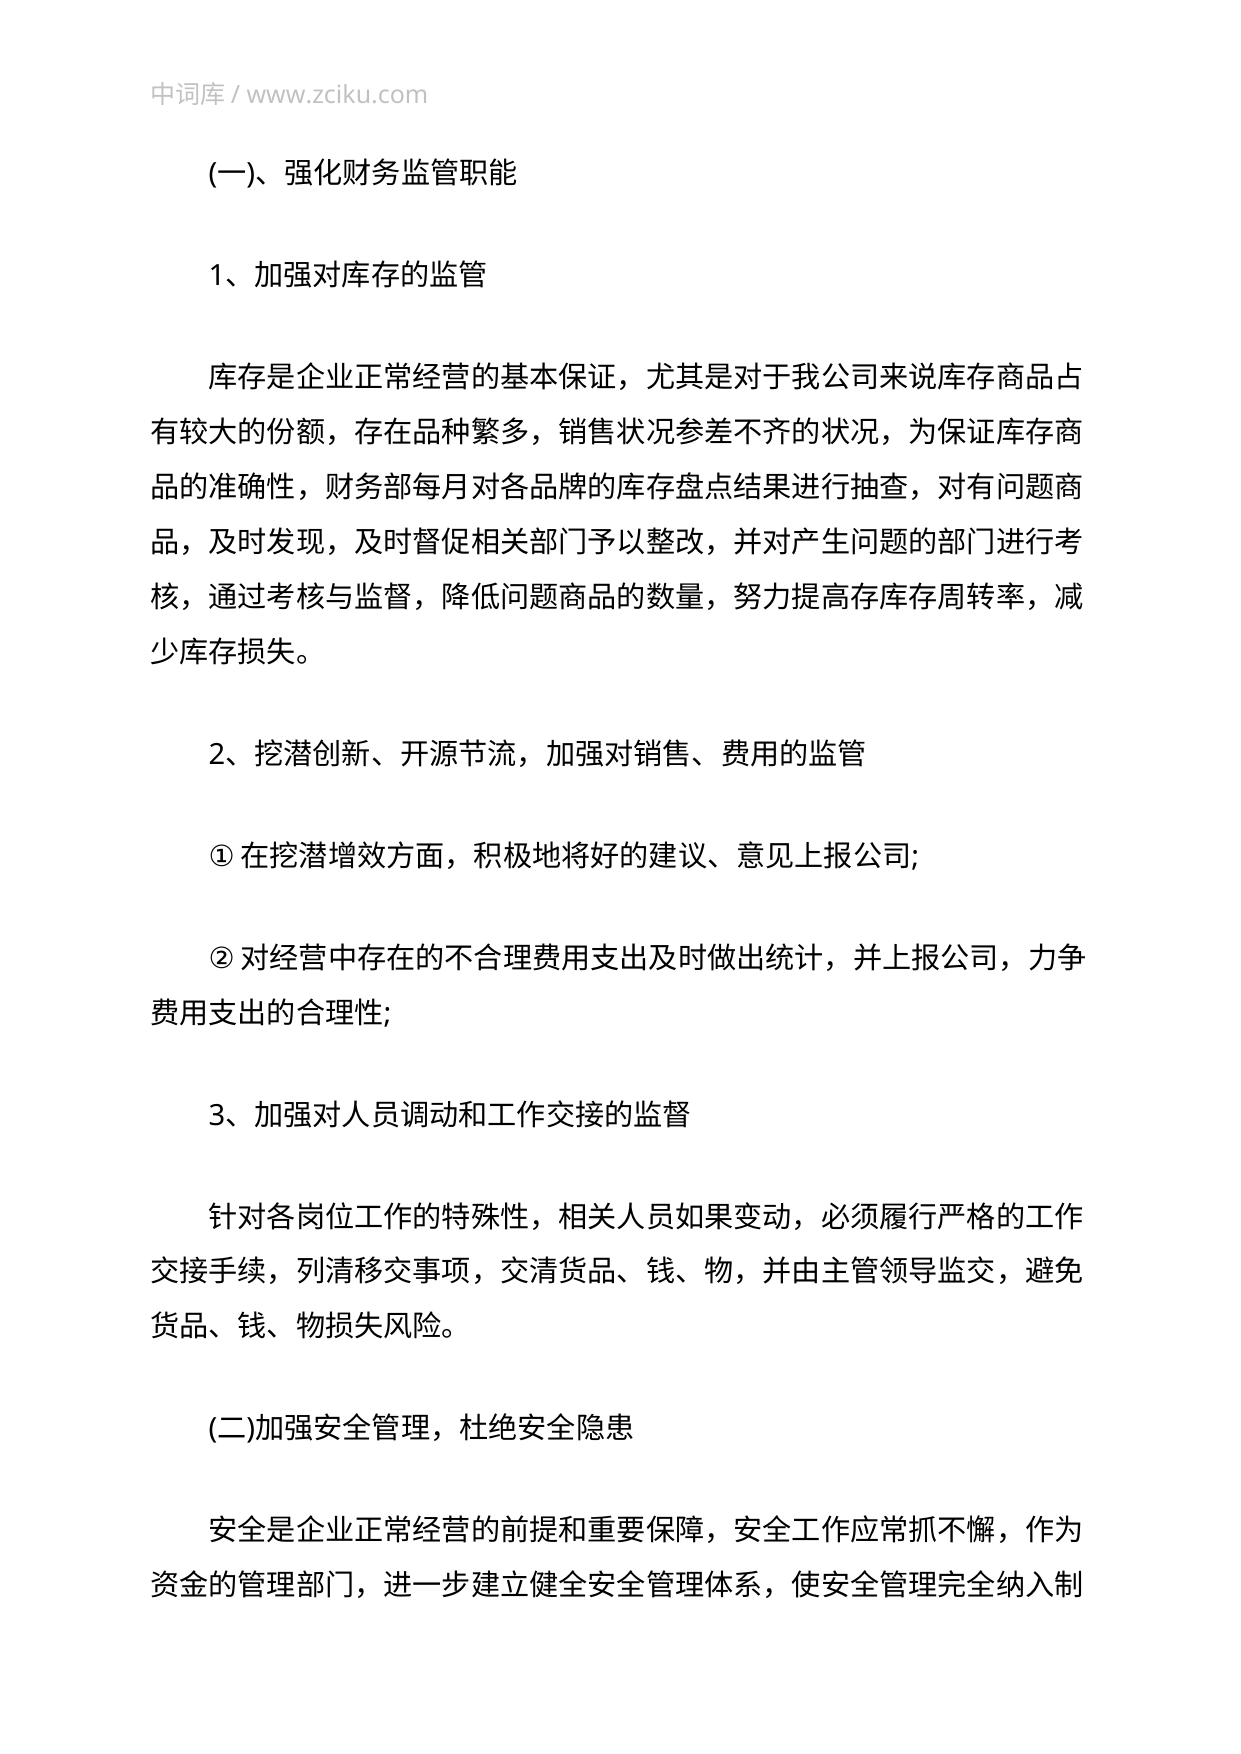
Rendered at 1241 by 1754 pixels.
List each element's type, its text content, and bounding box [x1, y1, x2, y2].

text 库存是企业正常经营的基本保证，尤其是对于我公司来说库存商品占有较大的份额，存在品种繁多，销售状况参差不齐的状况，为保证库存商品的准确性，财务部每月对各品牌的库存盘点结果进行抽查，对有问题商品，及时发现，及时督促相关部门予以整改，并对产生问题的部门进行考核，通过考核与监督，降低问题商品的数量，努力提高存库存周转率，减少库存损失。 [150, 354, 1090, 671]
text 针对各岗位工作的特殊性，相关人员如果变动，必须履行严格的工作交接手续，列清移交事项，交清货品、钱、物，并由主管领导监交，避免货品、钱、物损失风险。 [150, 1193, 1090, 1345]
text (一)、强化财务监管职能 [150, 150, 1090, 192]
text (二)加强安全管理，杜绝安全隐患 [150, 1405, 1090, 1447]
text 3、加强对人员调动和工作交接的监督 [150, 1091, 1090, 1133]
text 1、加强对库存的监管 [150, 252, 1090, 294]
text 2、挖潜创新、开源节流，加强对销售、费用的监管 [150, 730, 1090, 773]
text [150, 1507, 1090, 1604]
text ②对经营中存在的不合理费用支出及时做出统计，并上报公司，力争费用支出的合理性; [150, 934, 1090, 1032]
text ①在挖潜增效方面，积极地将好的建议、意见上报公司; [150, 832, 1090, 874]
